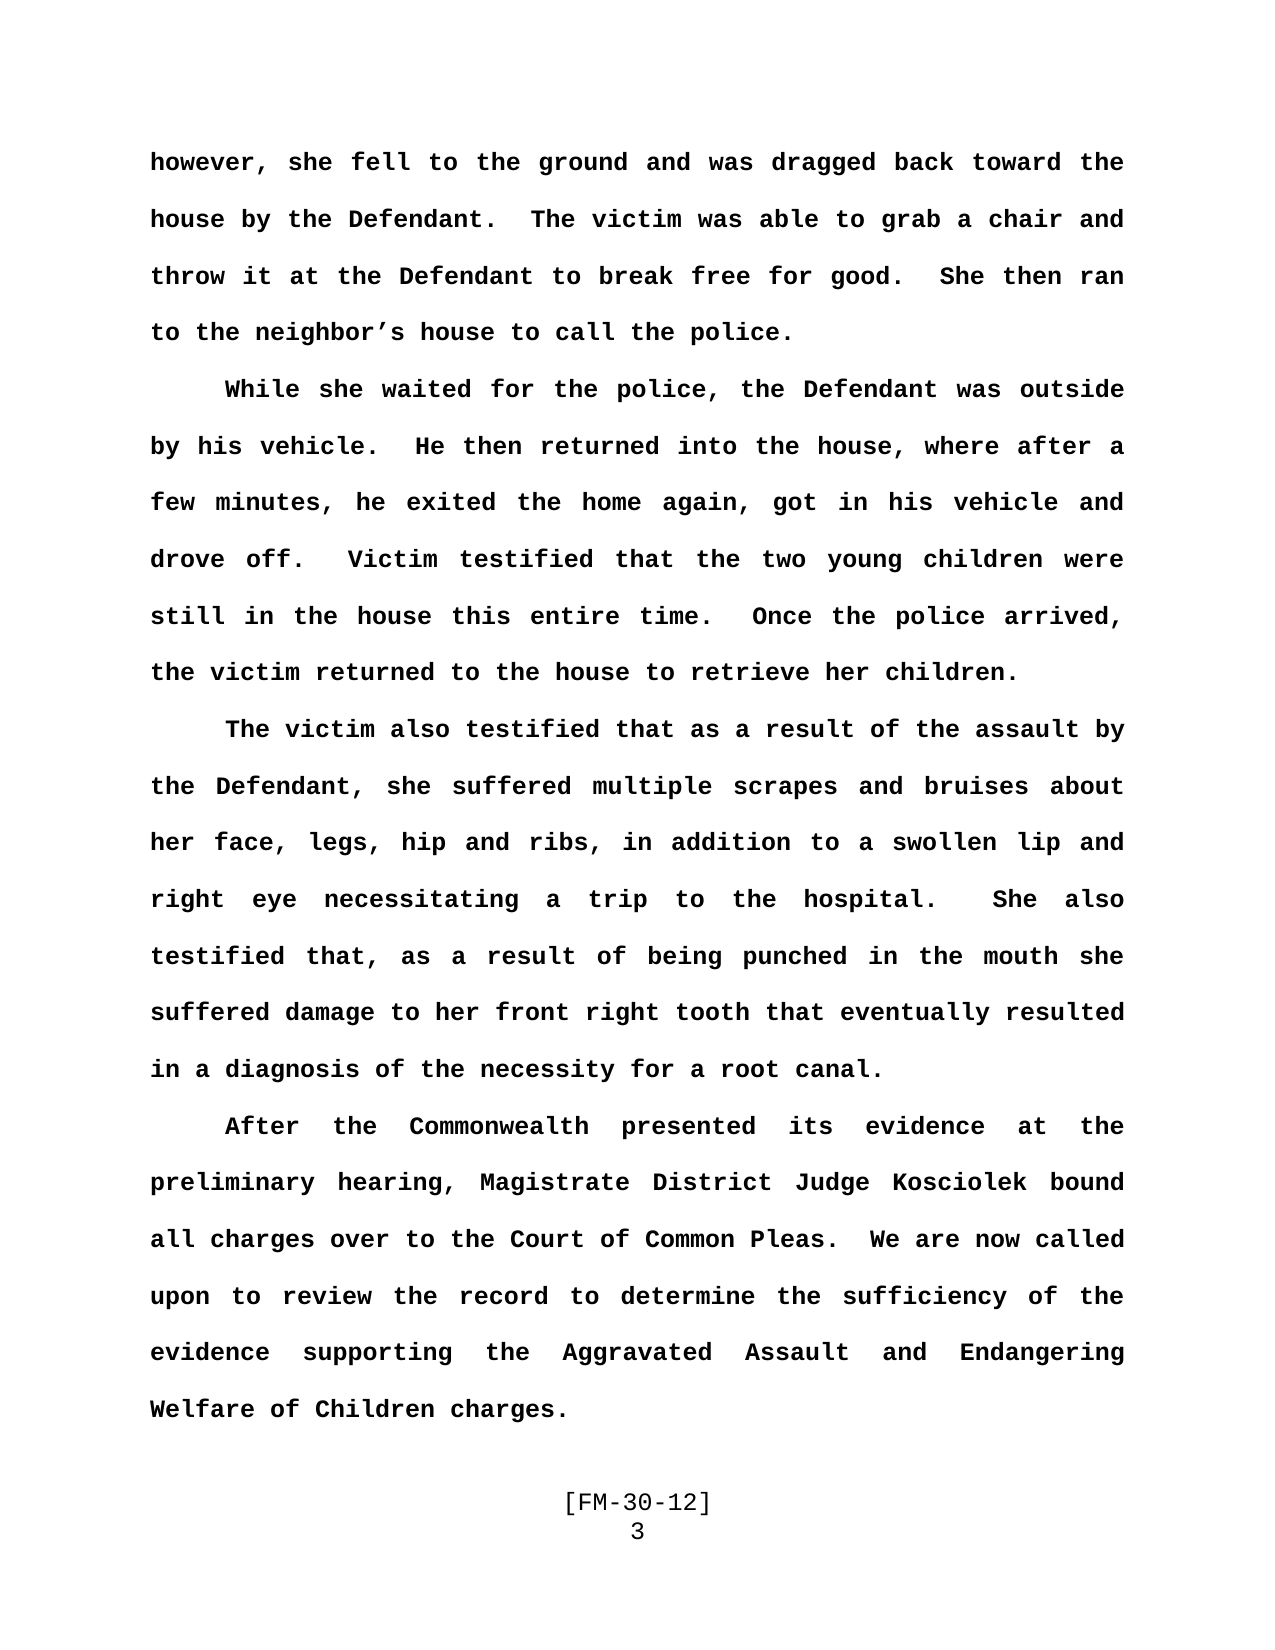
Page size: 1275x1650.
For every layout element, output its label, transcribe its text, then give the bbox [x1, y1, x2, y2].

text While she waited for the police, the Defendant was outside by his vehicle. He then returned into the house, where after a few minutes, he exited the home again, got in his vehicle and drove off. Victim testified that the two young children were still in the house this entire time. Once the police arrived, the victim returned to the house to retrieve her children. [150, 377, 1125, 688]
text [150, 150, 1125, 348]
text The victim also testified that as a result of the assault by the Defendant, she suffered multiple scrapes and bruises about her face, legs, hip and ribs, in addition to a swollen lip and right eye necessitating a trip to the hospital. She also testified that, as a result of being punched in the mouth she suffered damage to her front right tooth that eventually resulted in a diagnosis of the necessity for a root canal. [150, 717, 1125, 1085]
text After the Commonwealth presented its evidence at the preliminary hearing, Magistrate District Judge Kosciolek bound all charges over to the Court of Common Pleas. We are now called upon to review the record to determine the sufficiency of the evidence supporting the Aggravated Assault and Endangering Welfare of Children charges. [150, 1113, 1125, 1425]
